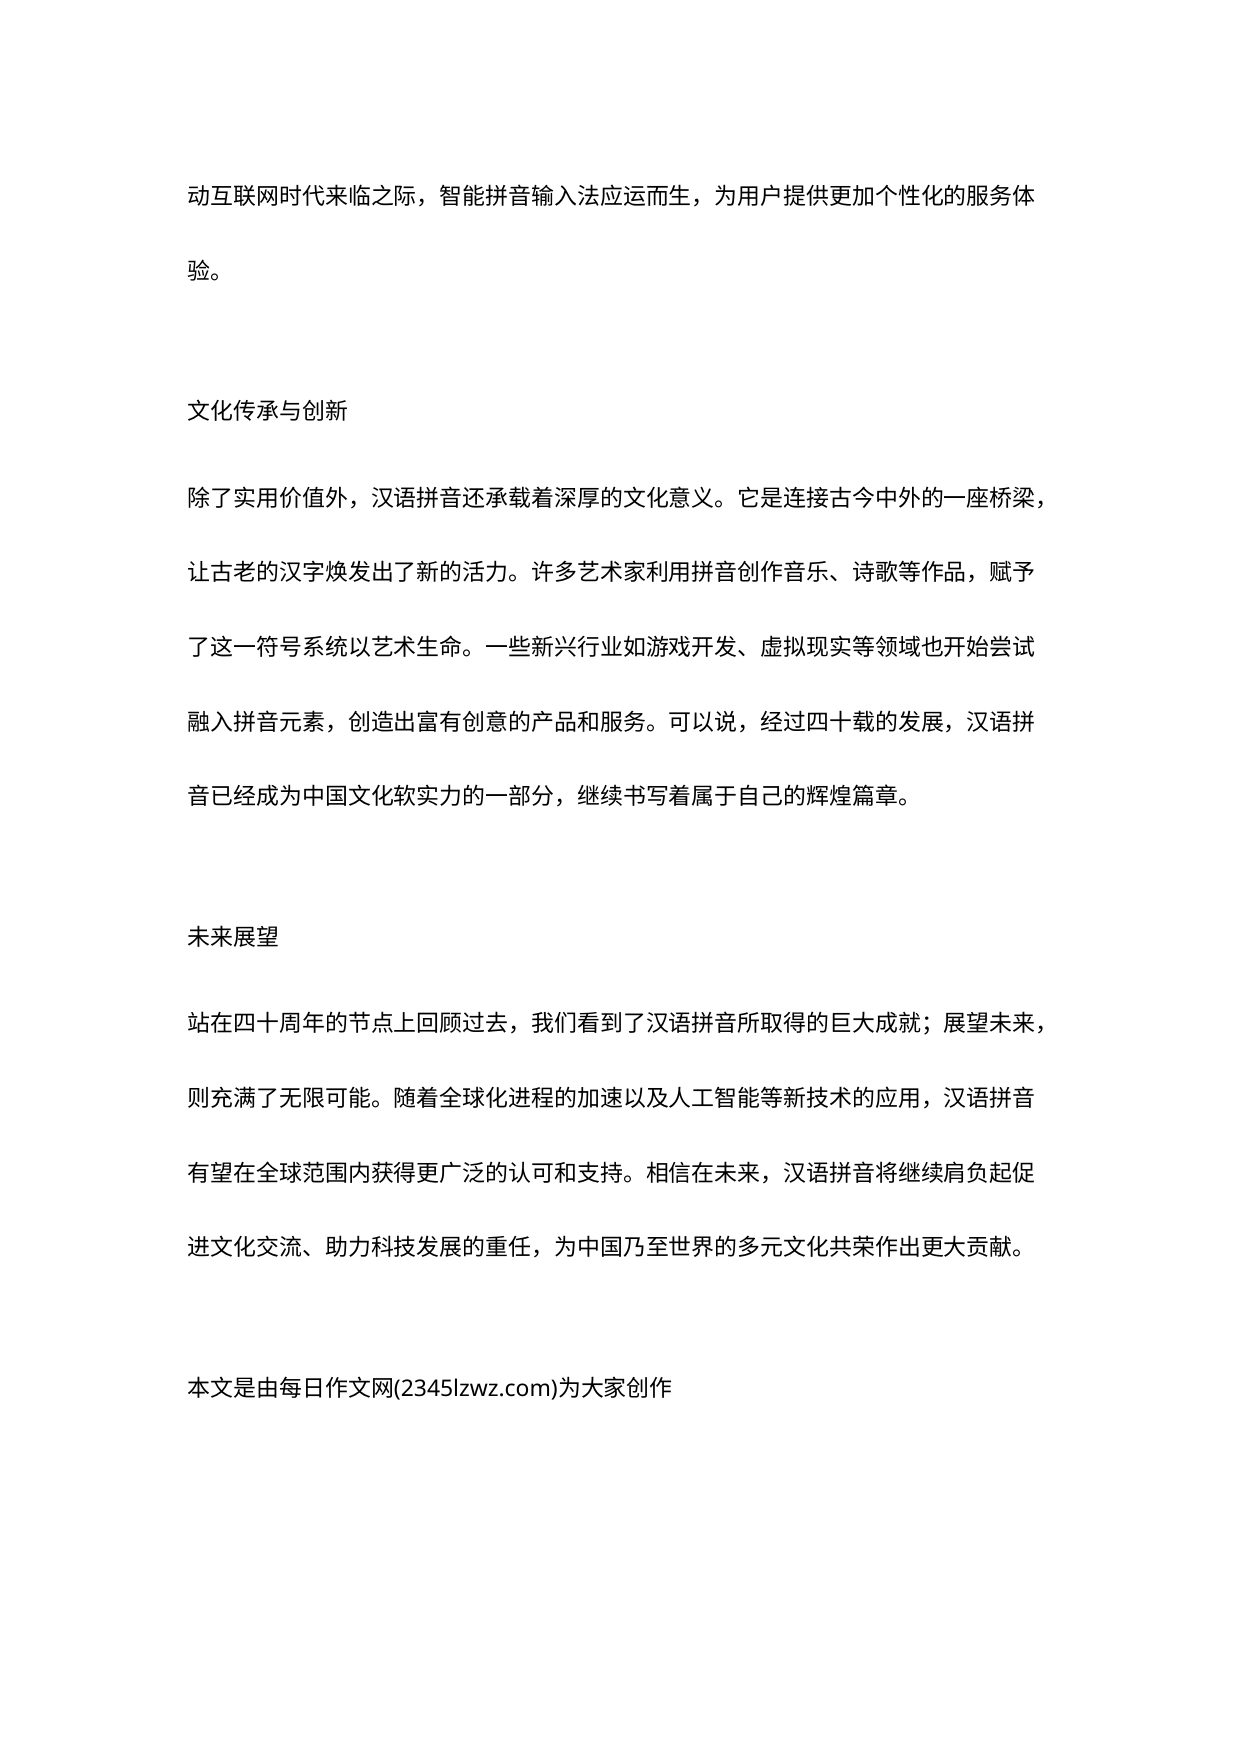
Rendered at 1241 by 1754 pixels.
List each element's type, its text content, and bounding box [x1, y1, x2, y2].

text 未来展望 [187, 903, 1053, 968]
text 本文是由每日作文网(2345lzwz.com)为大家创作 [187, 1354, 1053, 1419]
text 站在四十周年的节点上回顾过去，我们看到了汉语拼音所取得的巨大成就；展望未来，则充满了无限可能。随着全球化进程的加速以及人工智能等新技术的应用，汉语拼音有望在全球范围内获得更广泛的认可和支持。相信在未来，汉语拼音将继续肩负起促进文化交流、助力科技发展的重任，为中国乃至世界的多元文化共荣作出更大贡献。 [187, 989, 1053, 1278]
text 除了实用价值外，汉语拼音还承载着深厚的文化意义。它是连接古今中外的一座桥梁，让古老的汉字焕发出了新的活力。许多艺术家利用拼音创作音乐、诗歌等作品，赋予了这一符号系统以艺术生命。一些新兴行业如游戏开发、虚拟现实等领域也开始尝试融入拼音元素，创造出富有创意的产品和服务。可以说，经过四十载的发展，汉语拼音已经成为中国文化软实力的一部分，继续书写着属于自己的辉煌篇章。 [187, 464, 1053, 827]
text 文化传承与创新 [187, 377, 1053, 442]
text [187, 162, 1053, 302]
